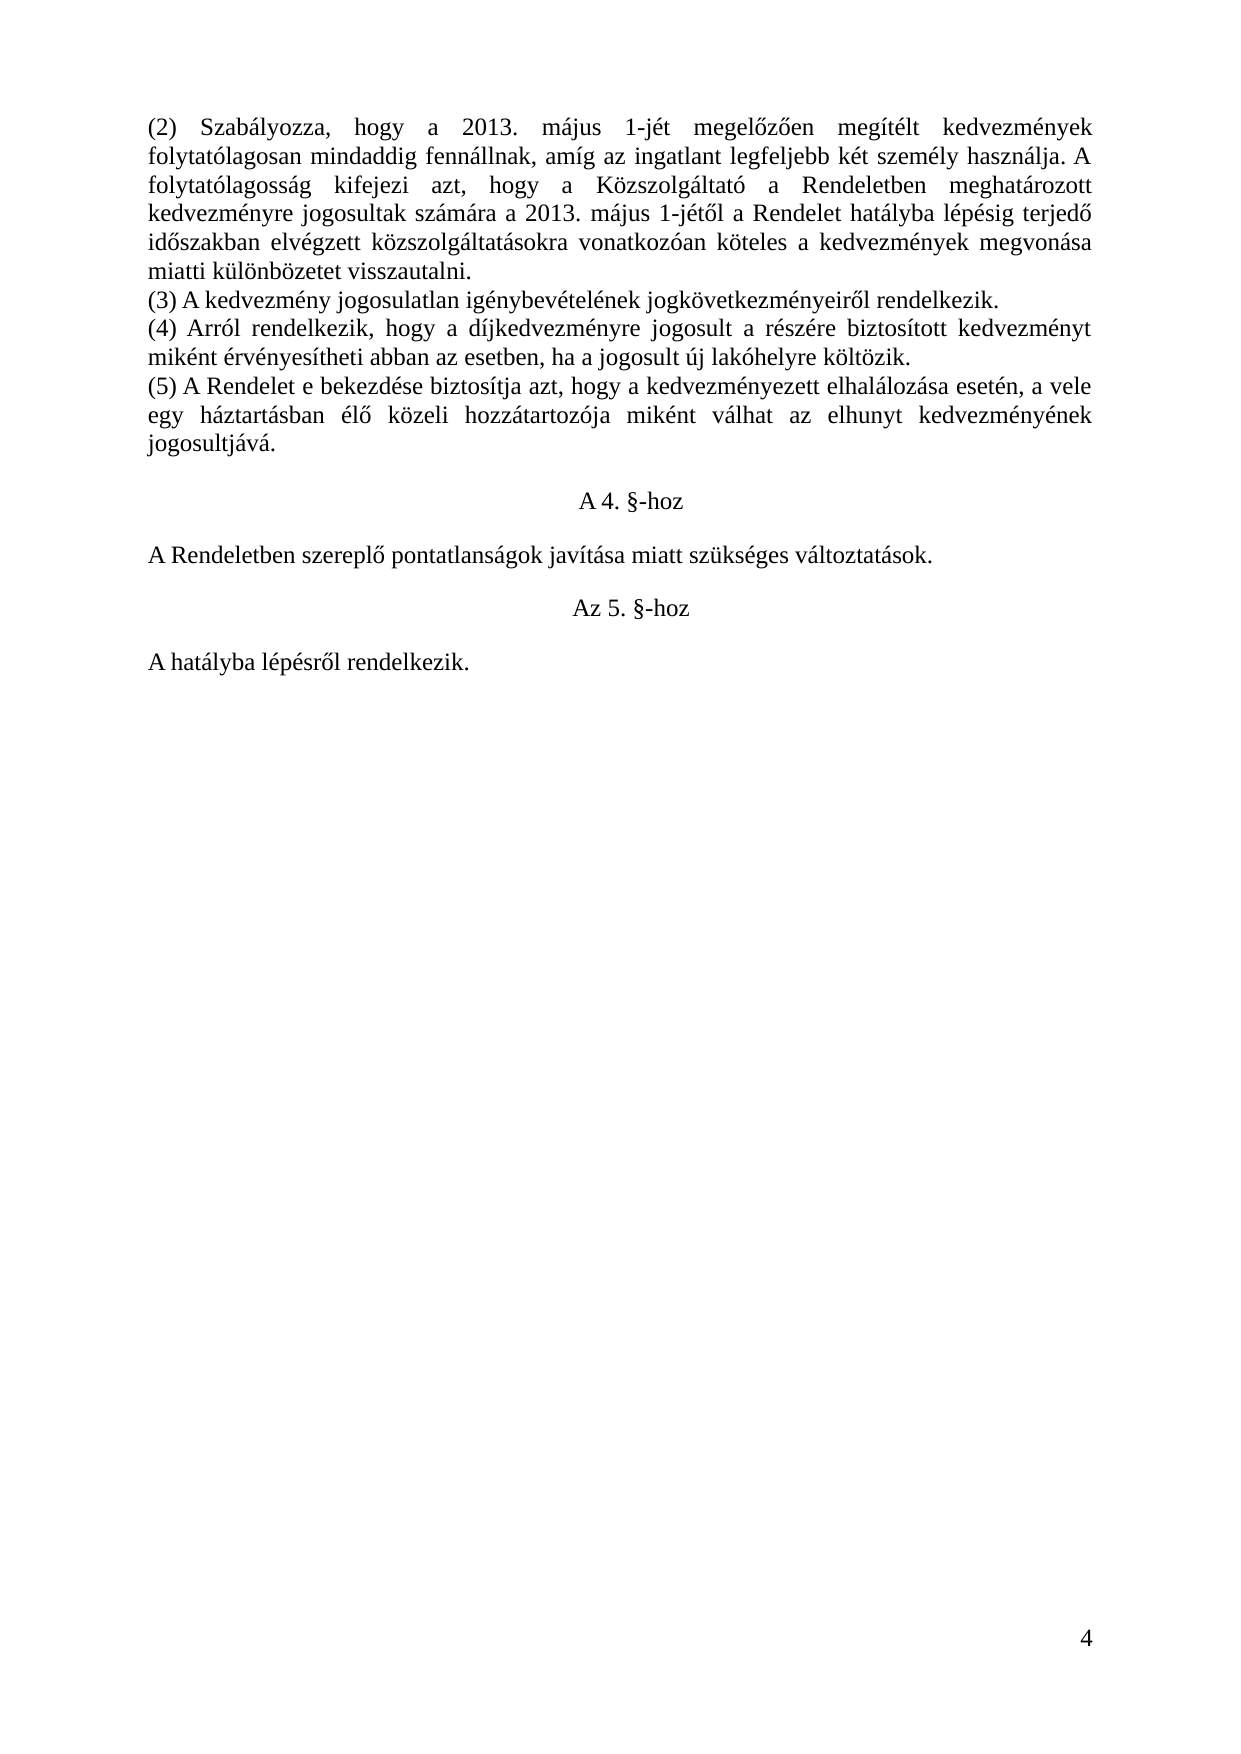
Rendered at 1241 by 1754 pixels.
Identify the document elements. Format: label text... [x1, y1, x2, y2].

text A 4. §-hoz [148, 486, 1092, 515]
text (3) A kedvezmény jogosulatlan igénybevételének jogkövetkezményeiről rendelkezik. [148, 285, 1092, 313]
text A Rendeletben szereplő pontatlanságok javítása miatt szükséges változtatások. [148, 540, 1092, 568]
text (2) Szabályozza, hogy a 2013. május 1-jét megelőzően megítélt kedvezmények folytatólagosan mindaddig fennállnak, amíg az ingatlant legfeljebb két személy használja. A folytatólagosság kifejezi azt, hogy a Közszolgáltató a Rendeletben meghatározott kedvezményre jogosultak számára a 2013. május 1-jétől a Rendelet hatályba lépésig terjedő időszakban elvégzett közszolgáltatásokra vonatkozóan köteles a kedvezmények megvonása miatti különbözetet visszautalni. [148, 112, 1092, 285]
text Az 5. §-hoz [148, 593, 1092, 622]
text (4) Arról rendelkezik, hogy a díjkedvezményre jogosult a részére biztosított kedvezményt miként érvényesítheti abban az esetben, ha a jogosult új lakóhelyre költözik. [148, 313, 1092, 371]
text (5) A Rendelet e bekezdése biztosítja azt, hogy a kedvezményezett elhalálozása esetén, a vele egy háztartásban élő közeli hozzátartozója miként válhat az elhunyt kedvezményének jogosultjává. [148, 371, 1092, 457]
text A hatályba lépésről rendelkezik. [148, 647, 1092, 676]
